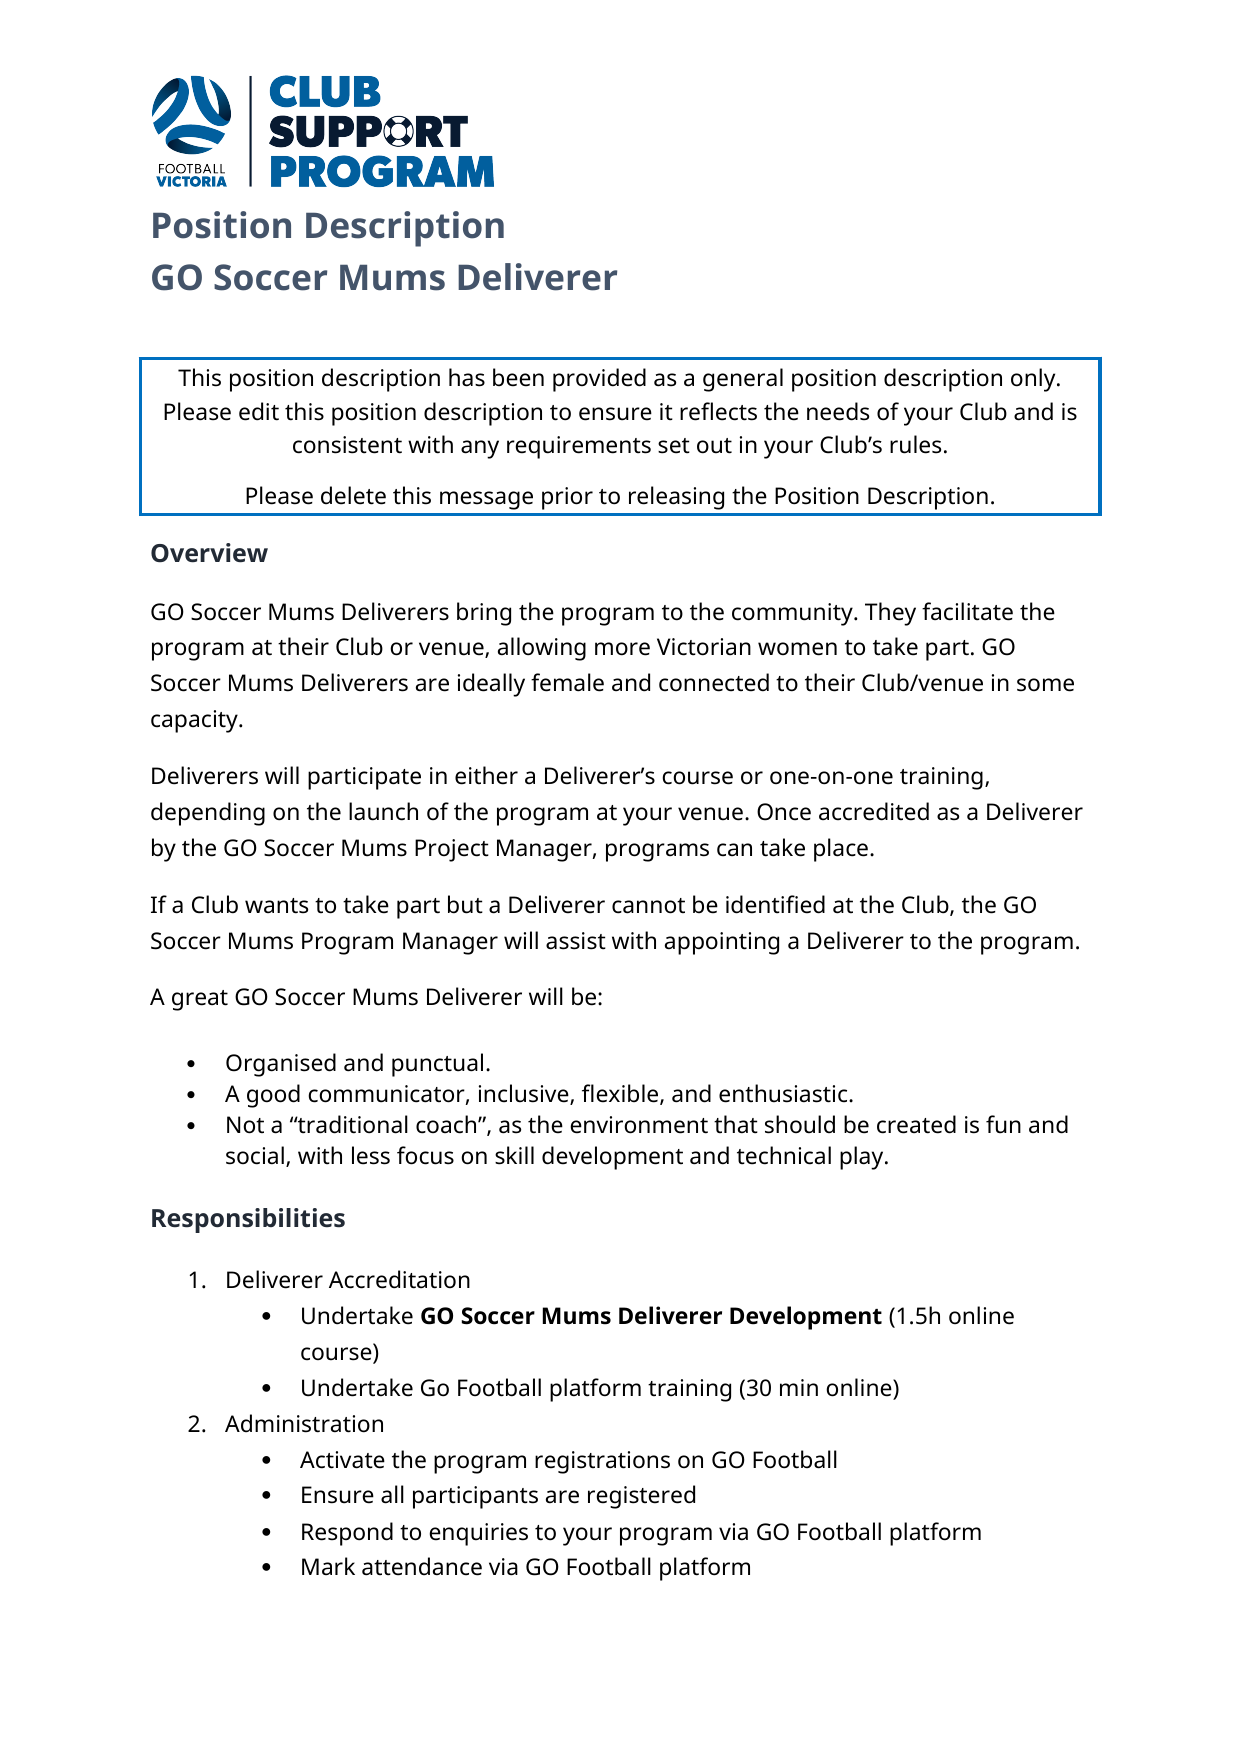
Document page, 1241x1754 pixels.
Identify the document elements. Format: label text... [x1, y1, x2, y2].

text Responsibilities [150, 1201, 1090, 1235]
text If a Club wants to take part but a Deliverer cannot be identified at the Club, the GO Soccer Mums Program Manager will assist with appointing a Deliverer to the program. [150, 889, 1090, 956]
list Respond to enquiries to your program via GO Football platform [262, 1515, 1090, 1547]
text Deliverers will participate in either a Deliverer’s course or one-on-one training, depending on the launch of the program at your venue. Once accredited as a Deliverer by the GO Soccer Mums Project Manager, programs can take place. [150, 760, 1090, 863]
list A good communicator, inclusive, flexible, and enthusiastic. [187, 1078, 1090, 1109]
list Deliverer Accreditation [187, 1264, 1090, 1295]
picture [150, 73, 497, 189]
text Overview [150, 535, 1090, 569]
text GO Soccer Mums Deliverer [150, 252, 1090, 301]
text A great GO Soccer Mums Deliverer will be: [150, 981, 1090, 1013]
list Organised and punctual. [187, 1046, 1090, 1078]
list Activate the program registrations on GO Football [262, 1443, 1090, 1475]
list Mark attendance via GO Football platform [262, 1551, 1090, 1583]
list Undertake Go Football platform training (30 min online) [262, 1372, 1090, 1403]
list Ensure all participants are registered [262, 1479, 1090, 1511]
list Undertake GO Soccer Mums Deliverer Development (1.5h online course) [262, 1300, 1090, 1367]
text Position Description [150, 200, 1090, 249]
text GO Soccer Mums Deliverers bring the program to the community. They facilitate the program at their Club or venue, allowing more Victorian women to take part. GO Soccer Mums Deliverers are ideally female and connected to their Club/venue in some capacity. [150, 595, 1090, 734]
text Please delete this message prior to releasing the Position Description. [142, 474, 1098, 513]
text This position description has been provided as a general position description only. Please edit this position description to ensure it reflects the needs of your Club and is consistent with any requirements set out in your Club’s rules. [142, 360, 1098, 461]
list Administration [187, 1408, 1090, 1439]
list Not a “traditional coach”, as the environment that should be created is fun and social, with less focus on skill development and technical play. [187, 1109, 1090, 1171]
